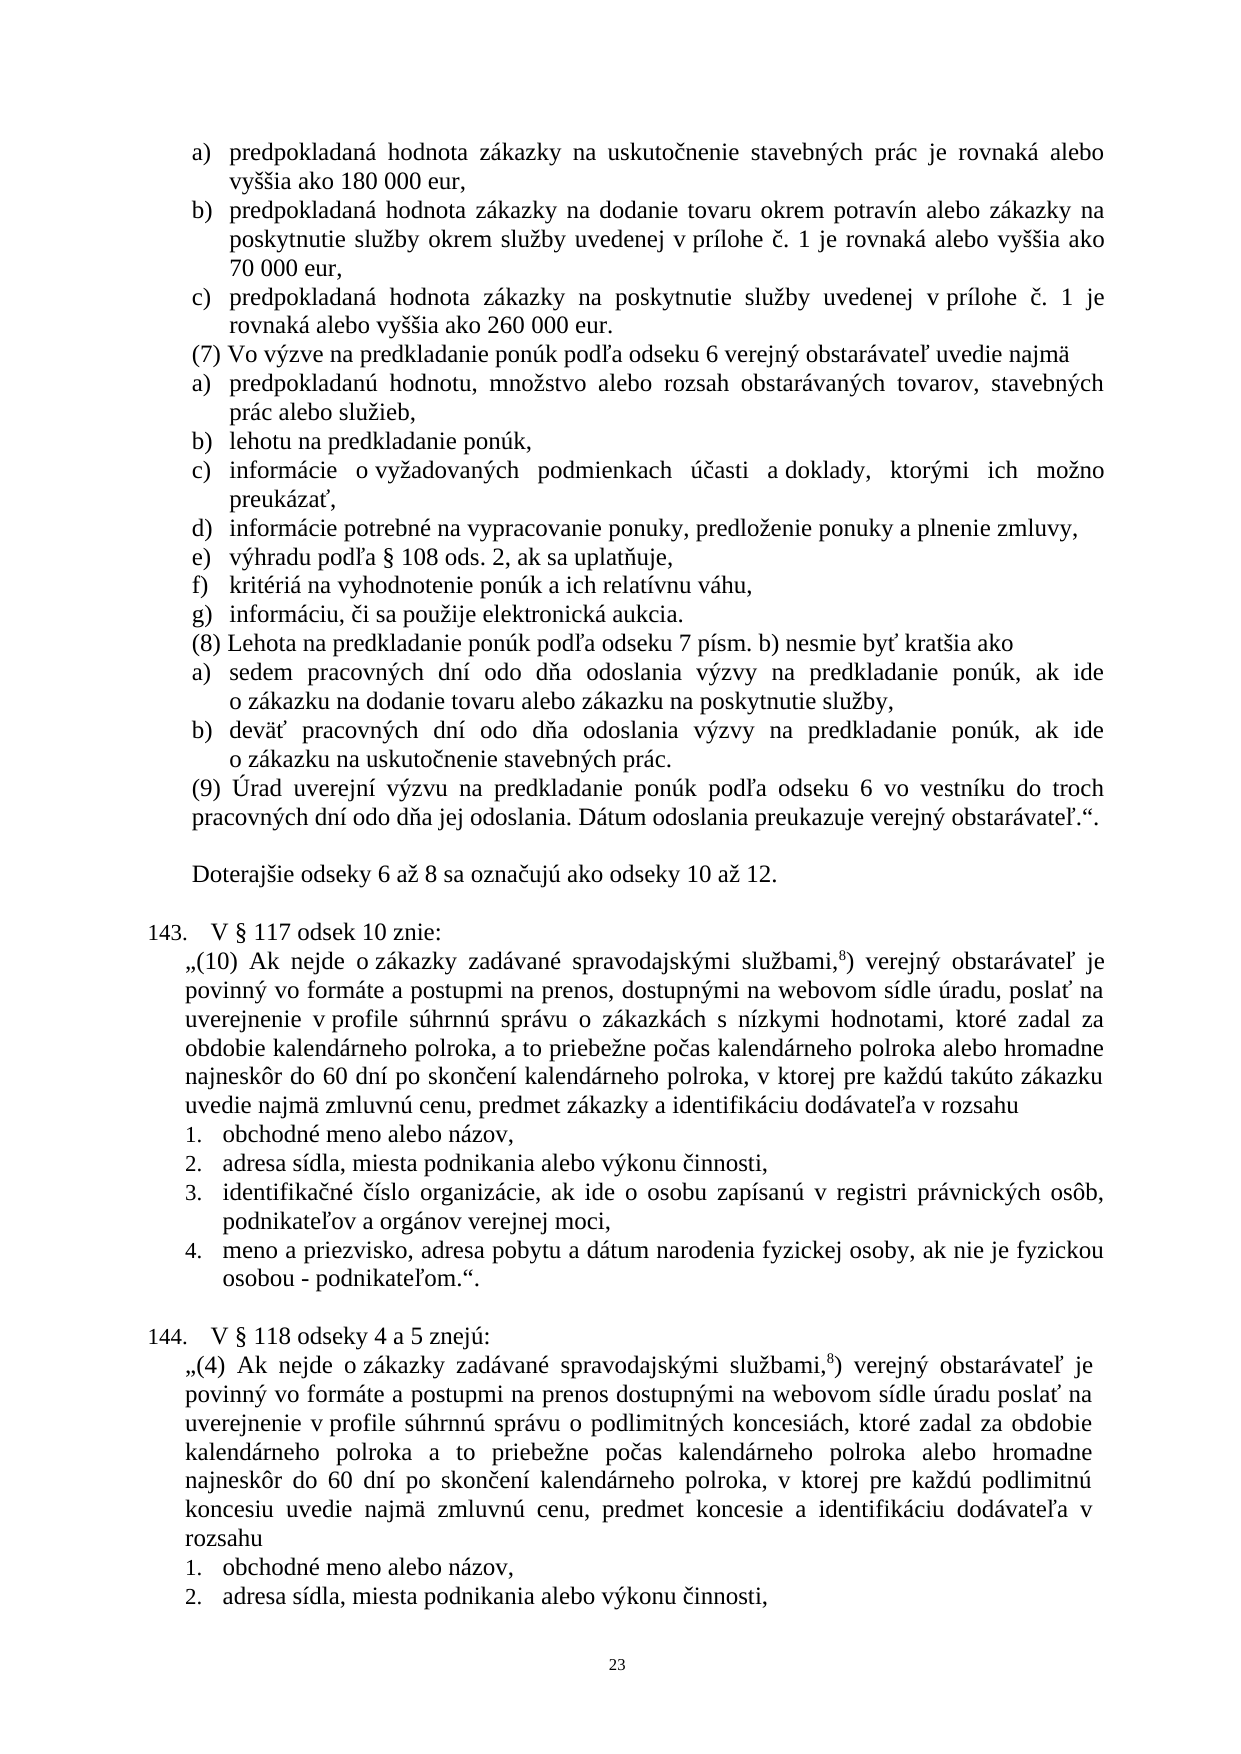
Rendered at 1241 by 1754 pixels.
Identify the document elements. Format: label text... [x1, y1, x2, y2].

list lehotu na predkladanie ponúk, [192, 426, 1105, 455]
list obchodné meno alebo názov, [185, 1552, 1105, 1581]
list predpokladaná hodnota zákazky na dodanie tovaru okrem potravín alebo zákazky na poskytnutie služby okrem služby uvedenej v prílohe č. 1 je rovnaká alebo vyššia ako 70 000 eur, [192, 195, 1105, 281]
list meno a priezvisko, adresa pobytu a dátum narodenia fyzickej osoby, ak nie je fyzickou osobou - podnikateľom.“. [185, 1235, 1105, 1292]
list sedem pracovných dní odo dňa odoslania výzvy na predkladanie ponúk, ak ide o zákazku na dodanie tovaru alebo zákazku na poskytnutie služby, [192, 657, 1105, 715]
text (8) Lehota na predkladanie ponúk podľa odseku 7 písm. b) nesmie byť kratšia ako [192, 628, 1105, 657]
list adresa sídla, miesta podnikania alebo výkonu činnosti, [185, 1581, 1105, 1609]
list informáciu, či sa použije elektronická aukcia. [192, 599, 1105, 628]
list predpokladaná hodnota zákazky na poskytnutie služby uvedenej v prílohe č. 1 je rovnaká alebo vyššia ako 260 000 eur. [192, 282, 1105, 339]
list predpokladaná hodnota zákazky na uskutočnenie stavebných prác je rovnaká alebo vyššia ako 180 000 eur, [192, 137, 1105, 195]
text (9) Úrad uverejní výzvu na predkladanie ponúk podľa odseku 6 vo vestníku do troch pracovných dní odo dňa jej odoslania. Dátum odoslania preukazuje verejný obstarávateľ.“. [192, 773, 1105, 830]
list V § 118 odseky 4 a 5 znejú: [147, 1321, 1105, 1350]
list deväť pracovných dní odo dňa odoslania výzvy na predkladanie ponúk, ak ide o zákazku na uskutočnenie stavebných prác. [192, 715, 1105, 773]
list predpokladanú hodnotu, množstvo alebo rozsah obstarávaných tovarov, stavebných prác alebo služieb, [192, 368, 1105, 426]
list výhradu podľa § 108 ods. 2, ak sa uplatňuje, [192, 542, 1105, 570]
list kritériá na vyhodnotenie ponúk a ich relatívnu váhu, [192, 571, 1105, 599]
text (7) Vo výzve na predkladanie ponúk podľa odseku 6 verejný obstarávateľ uvedie najmä [192, 339, 1105, 368]
text Doterajšie odseky 6 až 8 sa označujú ako odseky 10 až 12. [192, 859, 1105, 888]
list adresa sídla, miesta podnikania alebo výkonu činnosti, [185, 1148, 1105, 1177]
list informácie o vyžadovaných podmienkach účasti a doklady, ktorými ich možno preukázať, [192, 455, 1105, 512]
list V § 117 odsek 10 znie: [147, 917, 1105, 946]
list obchodné meno alebo názov, [185, 1119, 1105, 1148]
text „(4) Ak nejde o zákazky zadávané spravodajskými službami,8) verejný obstarávateľ je povinný vo formáte a postupmi na prenos dostupnými na webovom sídle úradu poslať na uverejnenie v profile súhrnnú správu o podlimitných koncesiách, ktoré zadal za obdobie kalendárneho polroka a to priebežne počas kalendárneho polroka alebo hromadne najneskôr do 60 dní po skončení kalendárneho polroka, v ktorej pre každú podlimitnú koncesiu uvedie najmä zmluvnú cenu, predmet koncesie a identifikáciu dodávateľa v rozsahu [185, 1350, 1093, 1552]
list informácie potrebné na vypracovanie ponuky, predloženie ponuky a plnenie zmluvy, [192, 513, 1105, 541]
list identifikačné číslo organizácie, ak ide o osobu zapísanú v registri právnických osôb, podnikateľov a orgánov verejnej moci, [185, 1177, 1105, 1234]
list „(10) Ak nejde o zákazky zadávané spravodajskými službami,8) verejný obstarávateľ je povinný vo formáte a postupmi na prenos, dostupnými na webovom sídle úradu, poslať na uverejnenie v profile súhrnnú správu o zákazkách s nízkymi hodnotami, ktoré zadal za obdobie kalendárneho polroka, a to priebežne počas kalendárneho polroka alebo hromadne najneskôr do 60 dní po skončení kalendárneho polroka, v ktorej pre každú takúto zákazku uvedie najmä zmluvnú cenu, predmet zákazky a identifikáciu dodávateľa v rozsahu [185, 946, 1105, 1119]
